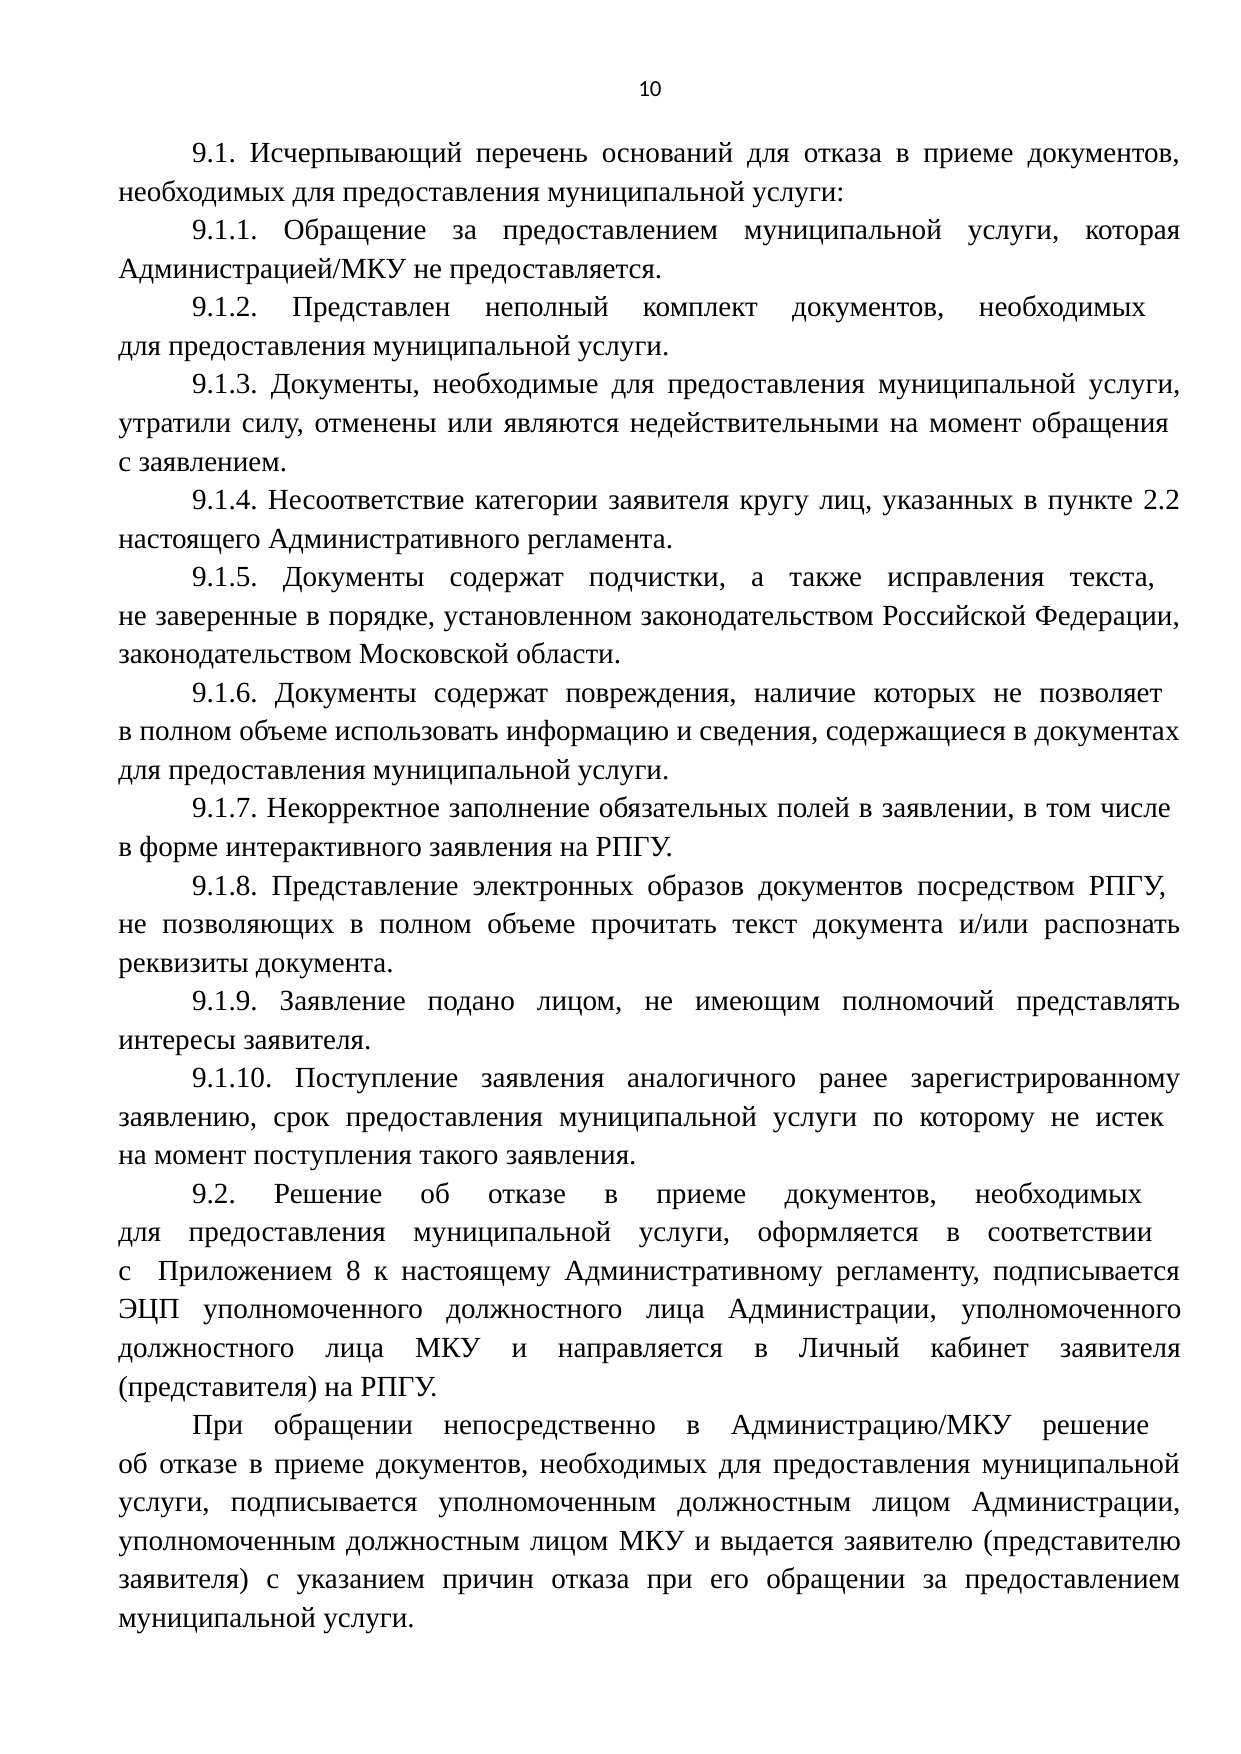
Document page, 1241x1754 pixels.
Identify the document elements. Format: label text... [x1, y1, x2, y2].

text 9.1.2. Представлен неполный комплект документов, необходимых для предоставления муниципальной услуги. [118, 289, 1181, 362]
text 9.1.5. Документы содержат подчистки, а также исправления текста, не заверенные в порядке, установленном законодательством Российской Федерации, законодательством Московской области. [118, 559, 1181, 670]
text 9.1.4. Несоответствие категории заявителя кругу лиц, указанных в пункте 2.2 настоящего Административного регламента. [118, 482, 1181, 554]
text 9.1.1. Обращение за предоставлением муниципальной услуги, которая Администрацией/МКУ не предоставляется. [118, 212, 1181, 284]
text 9.1.8. Представление электронных образов документов посредством РПГУ, не позволяющих в полном объеме прочитать текст документа и/или распознать реквизиты документа. [118, 868, 1181, 978]
text 9.1.9. Заявление подано лицом, не имеющим полномочий представлять интересы заявителя. [118, 983, 1181, 1055]
text 9.1.6. Документы содержат повреждения, наличие которых не позволяет в полном объеме использовать информацию и сведения, содержащиеся в документах для предоставления муниципальной услуги. [118, 675, 1181, 786]
text 9.1. Исчерпывающий перечень оснований для отказа в приеме документов, необходимых для предоставления муниципальной услуги: [118, 135, 1181, 207]
text При обращении непосредственно в Администрацию/МКУ решение об отказе в приеме документов, необходимых для предоставления муниципальной услуги, подписывается уполномоченным должностным лицом Администрации, уполномоченным должностным лицом МКУ и выдается заявителю (представителю заявителя) с указанием причин отказа при его обращении за предоставлением муниципальной услуги. [118, 1407, 1181, 1633]
text 9.1.7. Некорректное заполнение обязательных полей в заявлении, в том числе в форме интерактивного заявления на РПГУ. [118, 791, 1181, 863]
text 9.2. Решение об отказе в приеме документов, необходимых для предоставления муниципальной услуги, оформляется в соответствии с Приложением 8 к настоящему Административному регламенту, подписывается ЭЦП уполномоченного должностного лица Администрации, уполномоченного должностного лица МКУ и направляется в Личный кабинет заявителя (представителя) на РПГУ. [118, 1176, 1181, 1402]
text 9.1.3. Документы, необходимые для предоставления муниципальной услуги, утратили силу, отменены или являются недействительными на момент обращения с заявлением. [118, 367, 1181, 477]
text 9.1.10. Поступление заявления аналогичного ранее зарегистрированному заявлению, срок предоставления муниципальной услуги по которому не истек на момент поступления такого заявления. [118, 1060, 1181, 1171]
